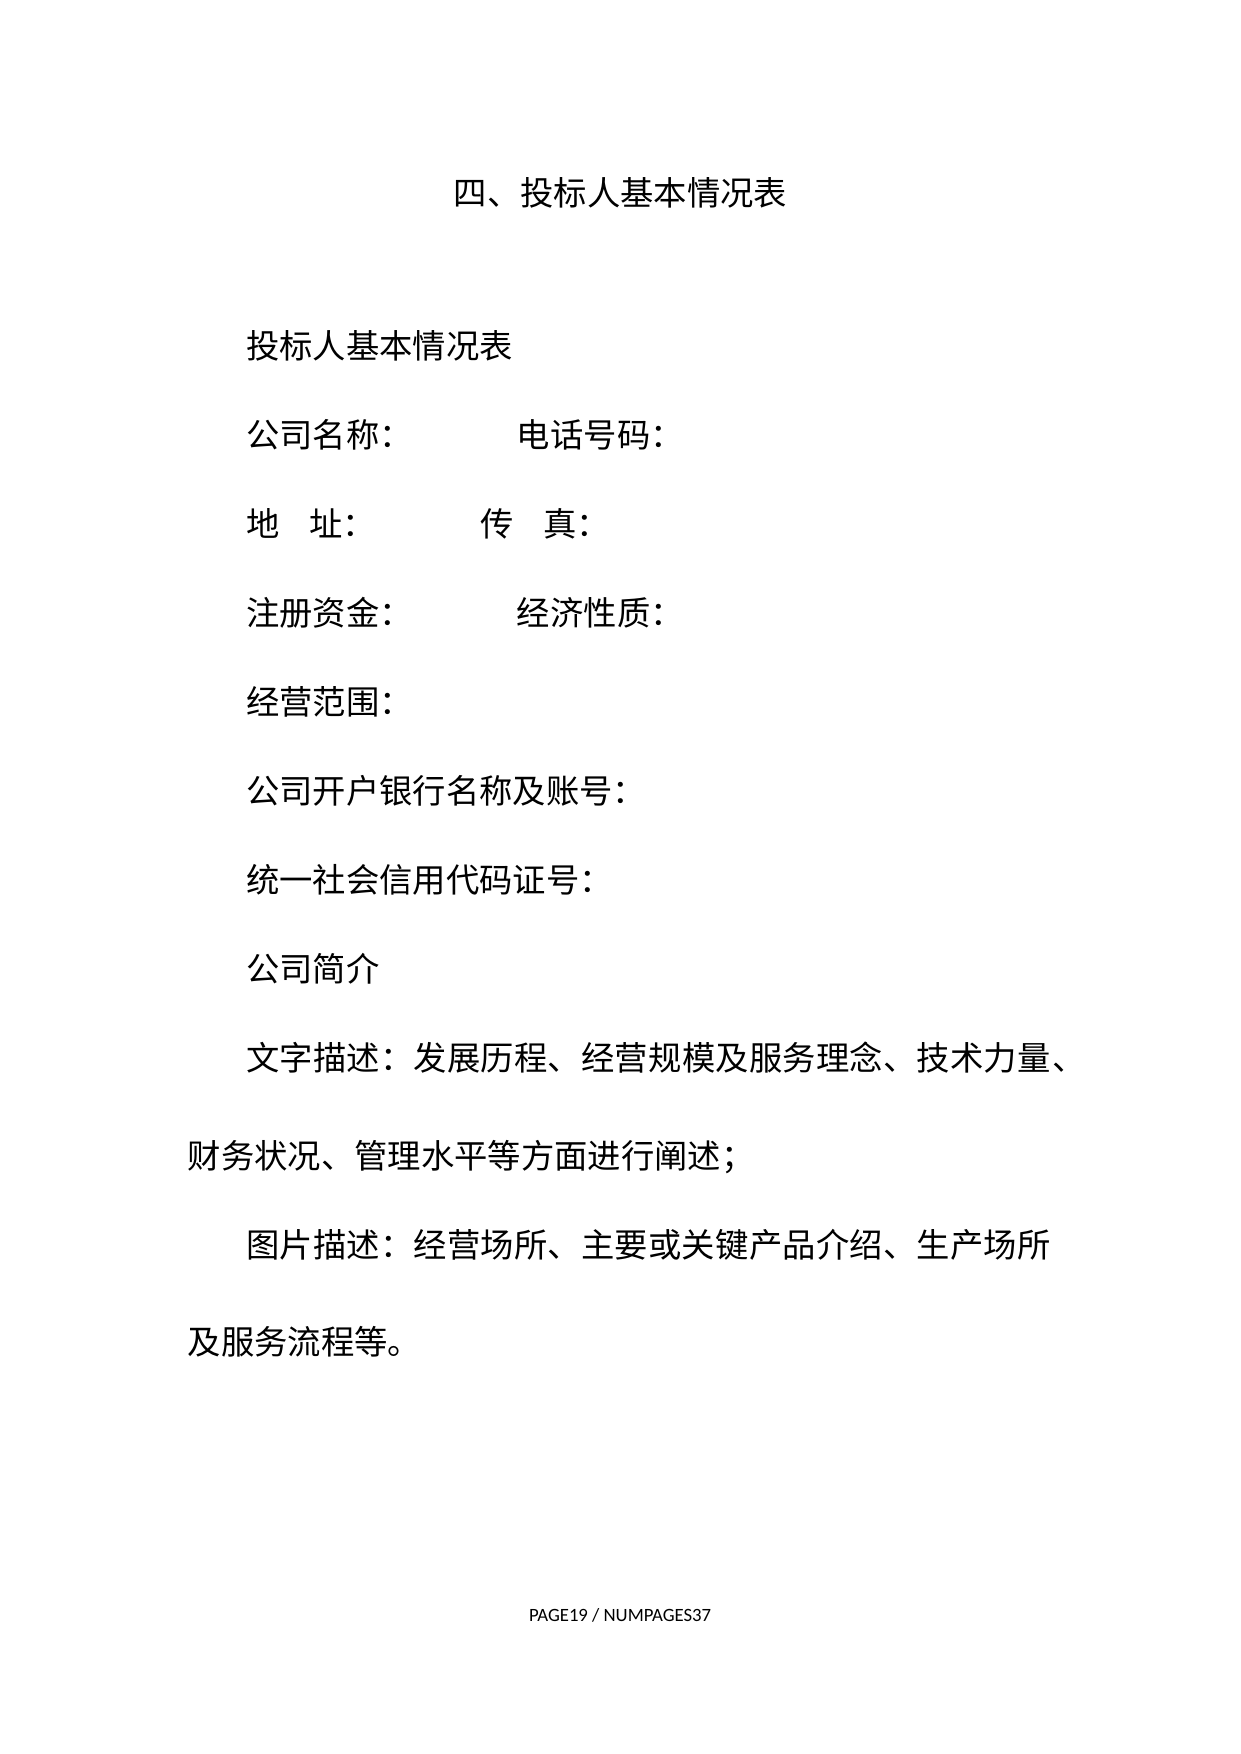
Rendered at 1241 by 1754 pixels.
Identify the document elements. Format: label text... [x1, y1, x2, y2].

text 公司名称： 电话号码： [187, 400, 1053, 465]
text 公司开户银行名称及账号： [187, 757, 1053, 822]
text 地 址： 传 真： [187, 489, 1053, 554]
text 图片描述：经营场所、主要或关键产品介绍、生产场所及服务流程等。 [187, 1210, 1053, 1373]
text 统一社会信用代码证号： [187, 846, 1053, 911]
text 投标人基本情况表 [187, 311, 1053, 376]
text 注册资金： 经济性质： [187, 578, 1053, 643]
text 四、投标人基本情况表 [187, 158, 1053, 223]
text 公司简介 [187, 935, 1053, 1000]
text 文字描述：发展历程、经营规模及服务理念、技术力量、财务状况、管理水平等方面进行阐述； [187, 1024, 1053, 1186]
text 经营范围： [187, 667, 1053, 732]
